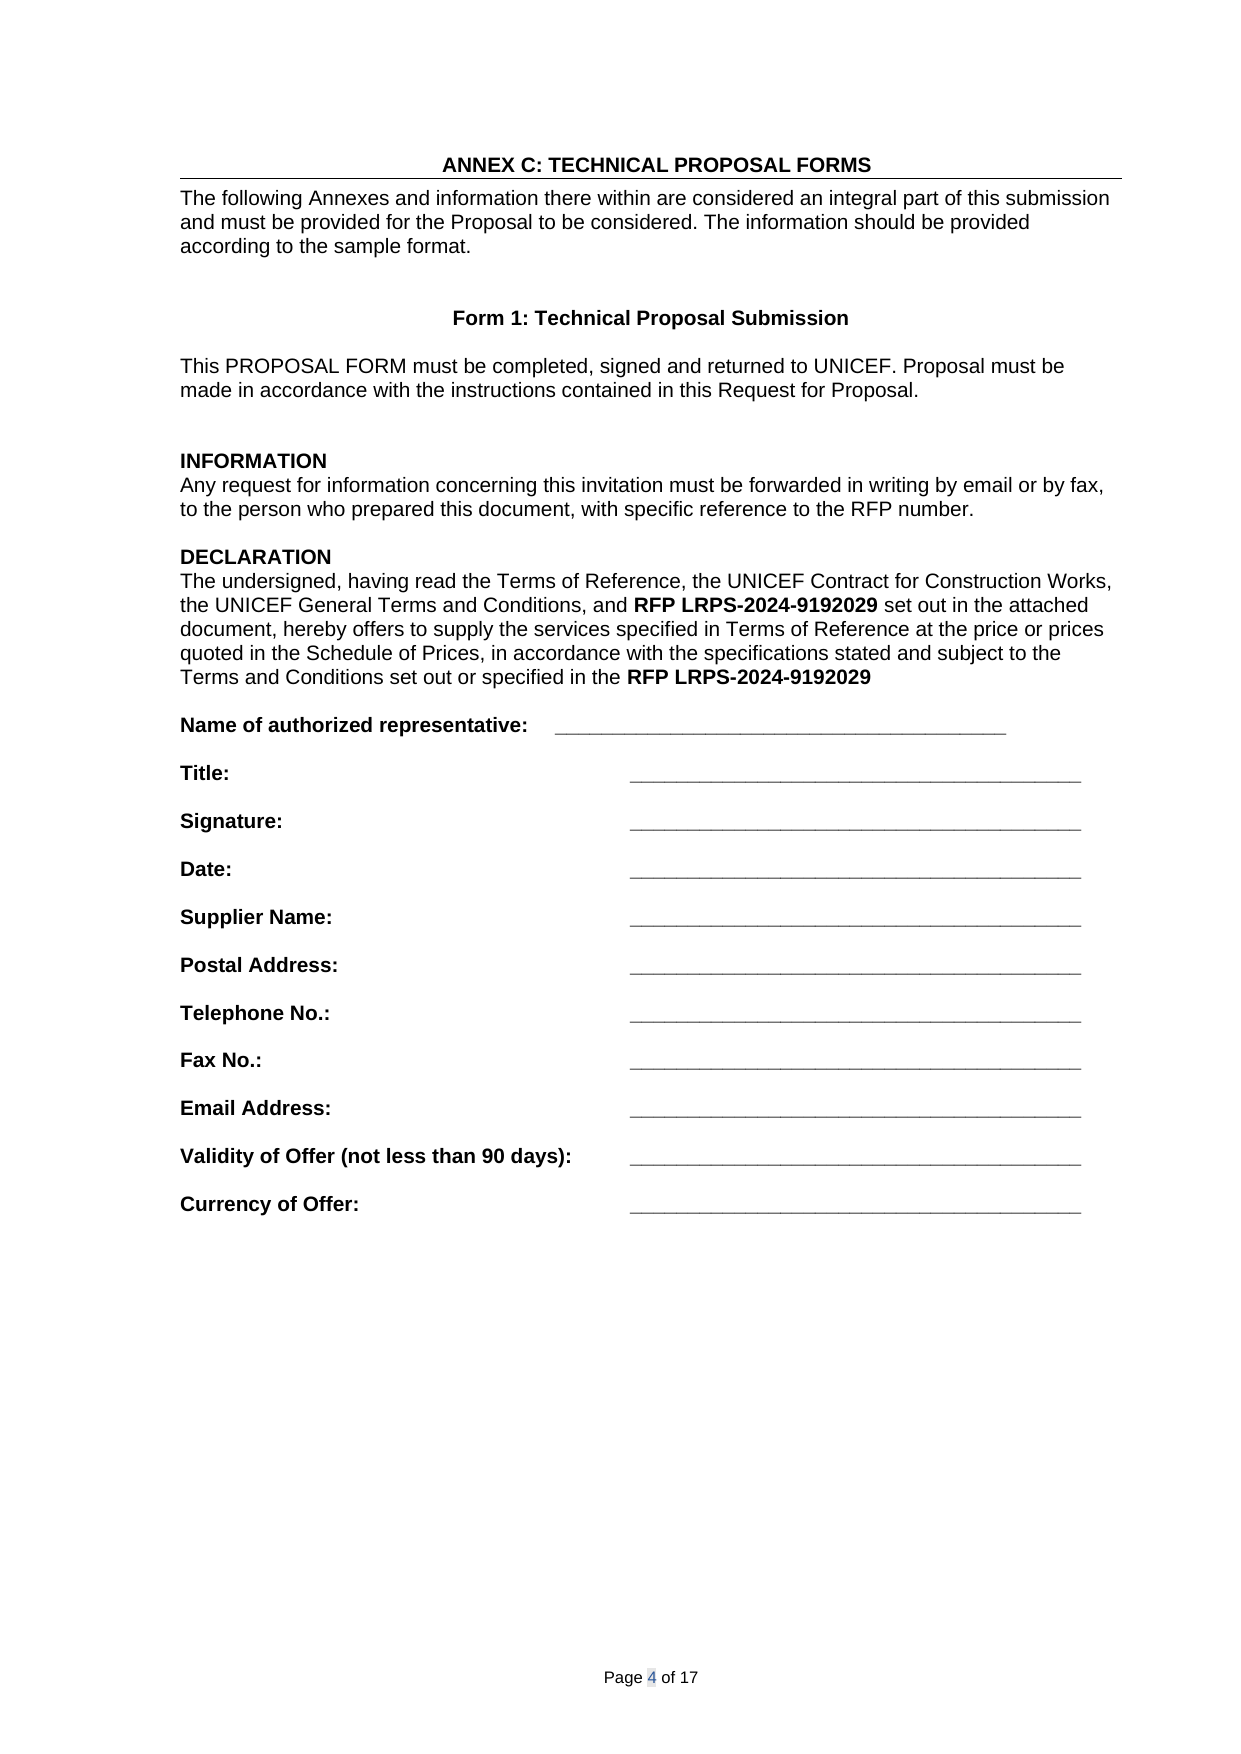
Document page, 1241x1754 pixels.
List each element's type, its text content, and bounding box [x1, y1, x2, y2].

text DECLARATION [180, 545, 1122, 569]
text The undersigned, having read the Terms of Reference, the UNICEF Contract for Construction Works, the UNICEF General Terms and Conditions, and RFP LRPS-2024-9192029 set out in the attached document, hereby offers to supply the services specified in Terms of Reference at the price or prices quoted in the Schedule of Prices, in accordance with the specifications stated and subject to the Terms and Conditions set out or specified in the RFP LRPS-2024-9192029 [180, 569, 1122, 689]
text Fax No.: _______________________________________ [180, 1048, 1122, 1072]
subtitle ANNEX C: TECHNICAL PROPOSAL FORMS [180, 152, 1122, 178]
text The following Annexes and information there within are considered an integral part of this submission and must be provided for the Proposal to be considered. The information should be provided according to the sample format. [180, 186, 1122, 258]
text This PROPOSAL FORM must be completed, signed and returned to UNICEF. Proposal must be made in accordance with the instructions contained in this Request for Proposal. [180, 353, 1122, 401]
text Date: _______________________________________ [180, 857, 1122, 881]
text Telephone No.: _______________________________________ [180, 1000, 1122, 1024]
text Postal Address: _______________________________________ [180, 952, 1122, 976]
text Currency of Offer: _______________________________________ [180, 1192, 1122, 1216]
text Any request for information concerning this invitation must be forwarded in writing by email or by fax, to the person who prepared this document, with specific reference to the RFP number. [180, 473, 1122, 521]
text INFORMATION [180, 449, 1122, 473]
text Supplier Name: _______________________________________ [180, 904, 1122, 928]
text Email Address: _______________________________________ [180, 1096, 1122, 1120]
text Name of authorized representative: _______________________________________ [180, 713, 1122, 737]
text Title: _______________________________________ [180, 761, 1122, 785]
text Signature: _______________________________________ [180, 809, 1122, 833]
text Form 1: Technical Proposal Submission [180, 306, 1122, 329]
text Validity of Offer (not less than 90 days): _______________________________________ [180, 1144, 1122, 1168]
